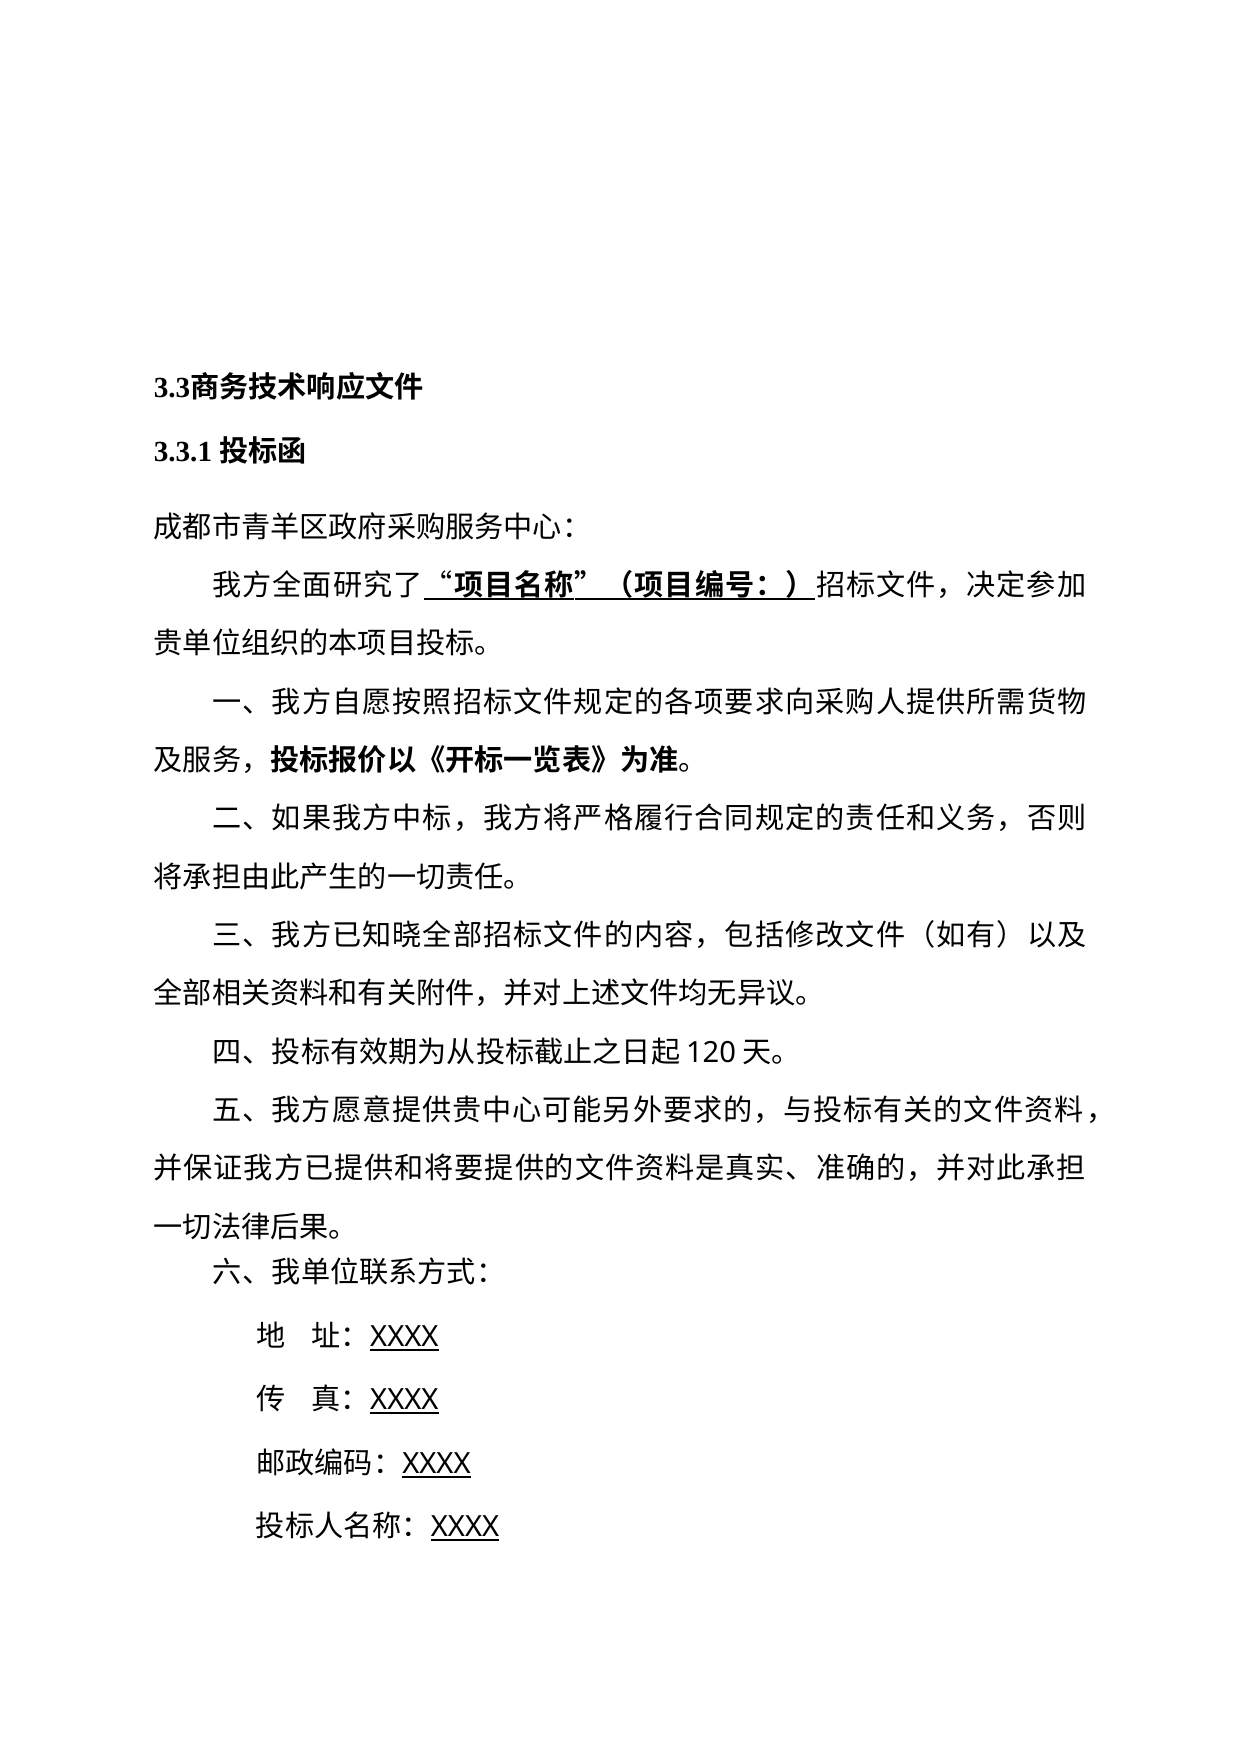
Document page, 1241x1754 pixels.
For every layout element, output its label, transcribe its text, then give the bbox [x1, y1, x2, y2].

text 邮政编码：XXXX [197, 1439, 1087, 1482]
text 地 址：XXXX [197, 1312, 1087, 1355]
text 成都市青羊区政府采购服务中心： [153, 491, 1087, 549]
list 如果我方中标，我方将严格履行合同规定的责任和义务，否则将承担由此产生的一切责任。 [153, 782, 1087, 899]
text 传 真：XXXX [197, 1376, 1087, 1418]
list 商务技术响应文件 [153, 364, 1087, 406]
list 我方愿意提供贵中心可能另外要求的，与投标有关的文件资料，并保证我方已提供和将要提供的文件资料是真实、准确的，并对此承担一切法律后果。 [153, 1074, 1087, 1249]
list 我方已知晓全部招标文件的内容，包括修改文件（如有）以及全部相关资料和有关附件，并对上述文件均无异议。 [153, 899, 1087, 1016]
list 投标有效期为从投标截止之日起120天。 [153, 1016, 1087, 1074]
text 投标人名称：XXXX [197, 1503, 1087, 1545]
list 我方自愿按照招标文件规定的各项要求向采购人提供所需货物及服务，投标报价以《开标一览表》为准。 [153, 666, 1087, 782]
text 我方全面研究了“项目名称”（项目编号：）招标文件，决定参加贵单位组织的本项目投标。 [153, 549, 1087, 666]
list 我单位联系方式： [153, 1249, 1087, 1291]
list 投标函 [153, 427, 1087, 469]
